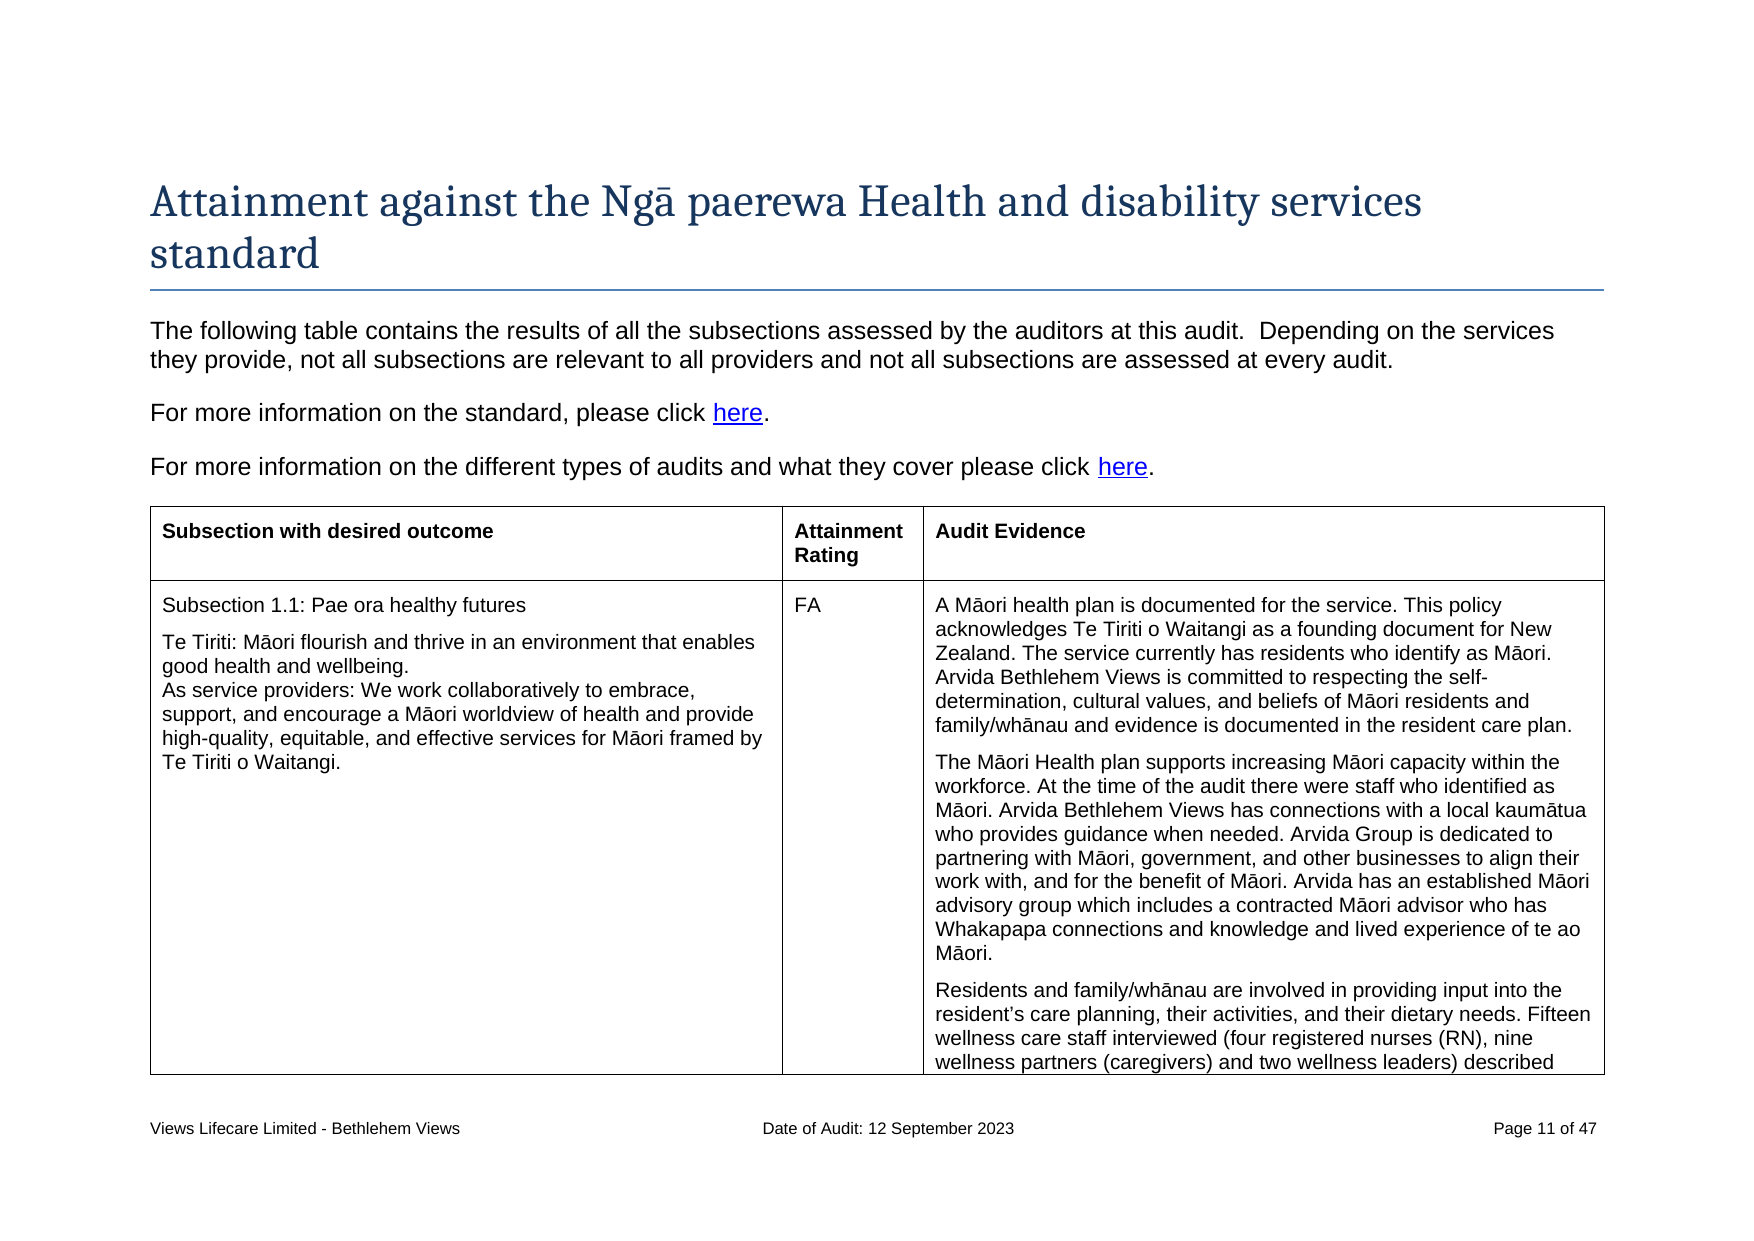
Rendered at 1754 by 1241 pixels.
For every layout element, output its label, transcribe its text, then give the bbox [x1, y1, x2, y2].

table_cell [151, 581, 782, 1073]
text The following table contains the results of all the subsections assessed by the auditors at this audit. Depending on the services they provide, not all subsections are relevant to all providers and not all subsections are assessed at every audit. [150, 316, 1604, 373]
table_header Audit Evidence [924, 507, 1604, 580]
text For more information on the different types of audits and what they cover please click here. [150, 452, 1604, 481]
text For more information on the standard, please click here. [150, 398, 1604, 427]
table_cell FA [783, 581, 923, 1073]
table_header Attainment Rating [783, 507, 923, 580]
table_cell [924, 581, 1604, 1073]
subtitle Attainment against the Ngā paerewa Health and disability services standard [150, 175, 1604, 289]
table_header Subsection with desired outcome [151, 507, 782, 580]
